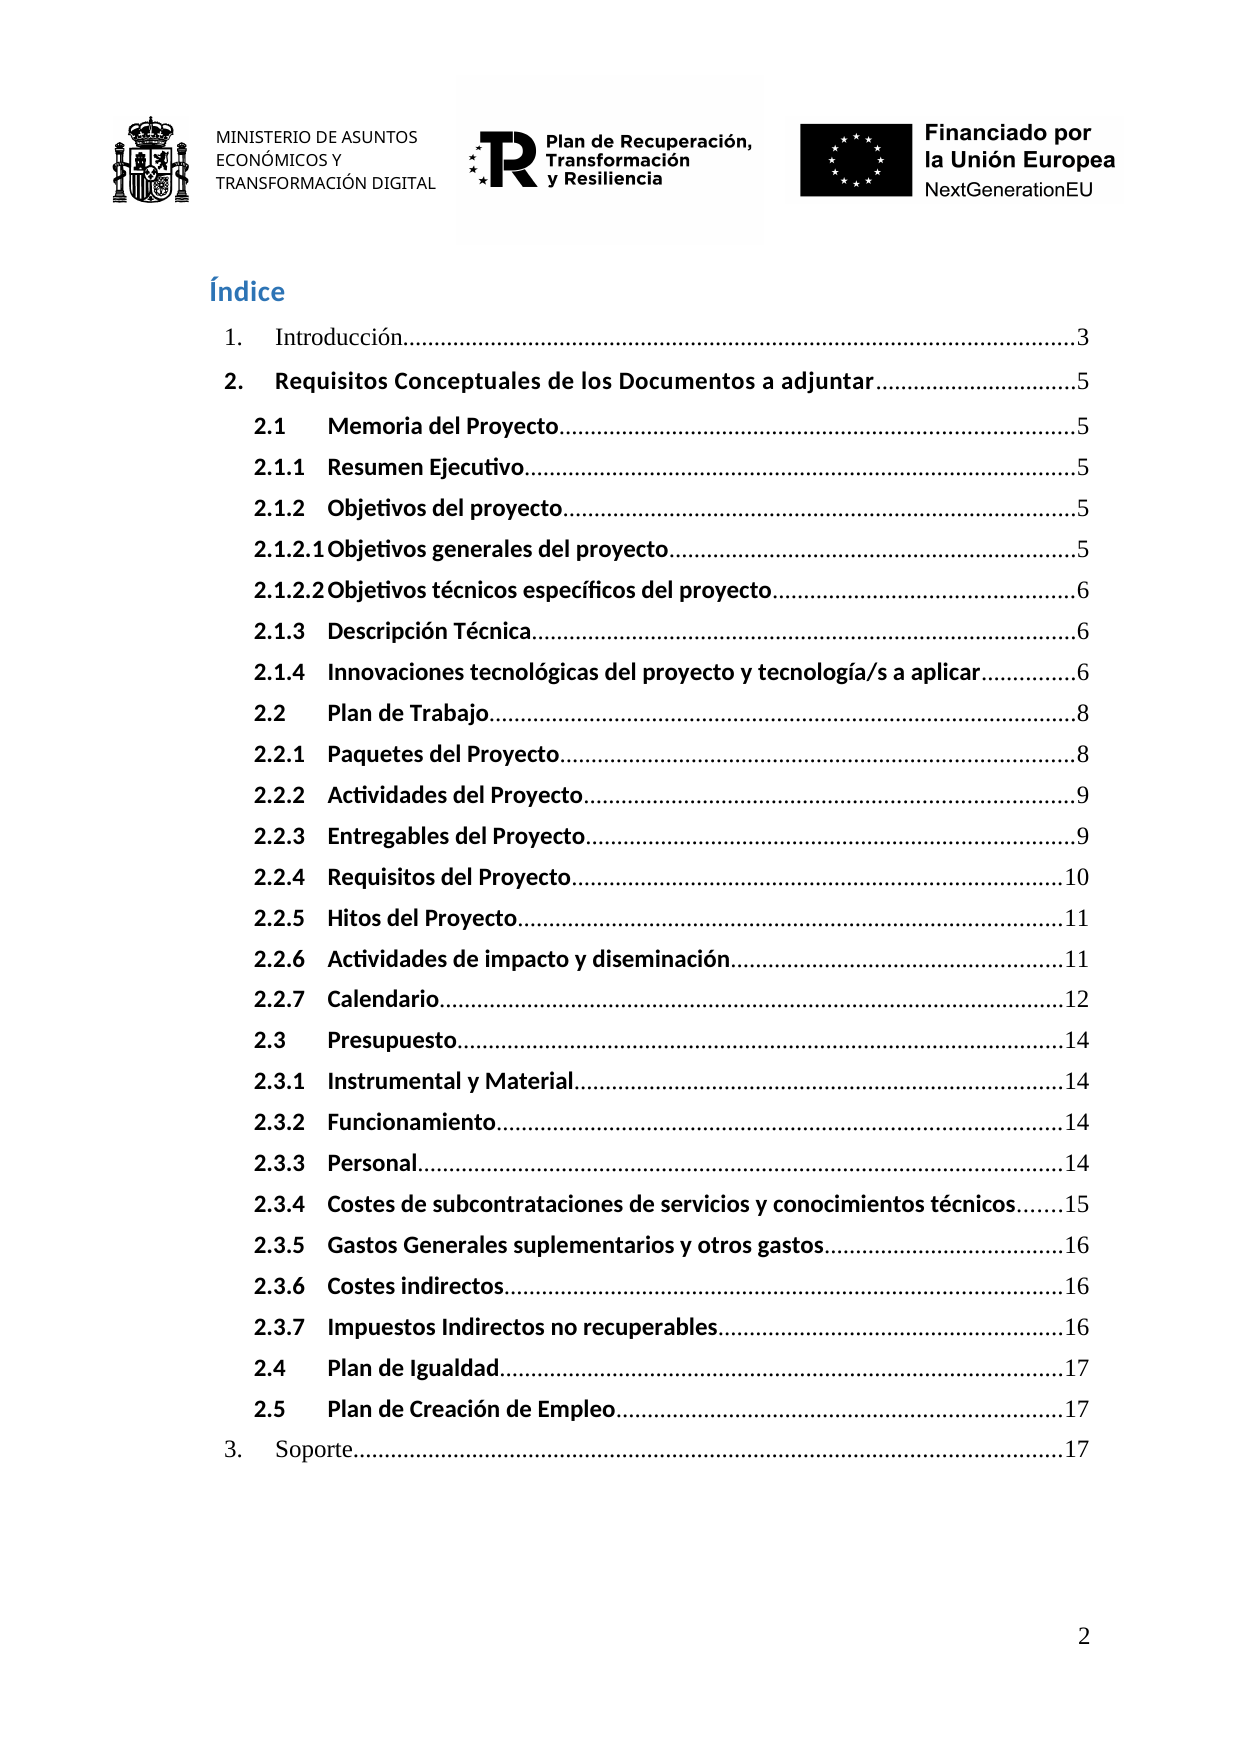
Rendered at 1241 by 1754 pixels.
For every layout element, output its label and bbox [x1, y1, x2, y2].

picture [455, 75, 765, 245]
picture [785, 116, 1124, 204]
